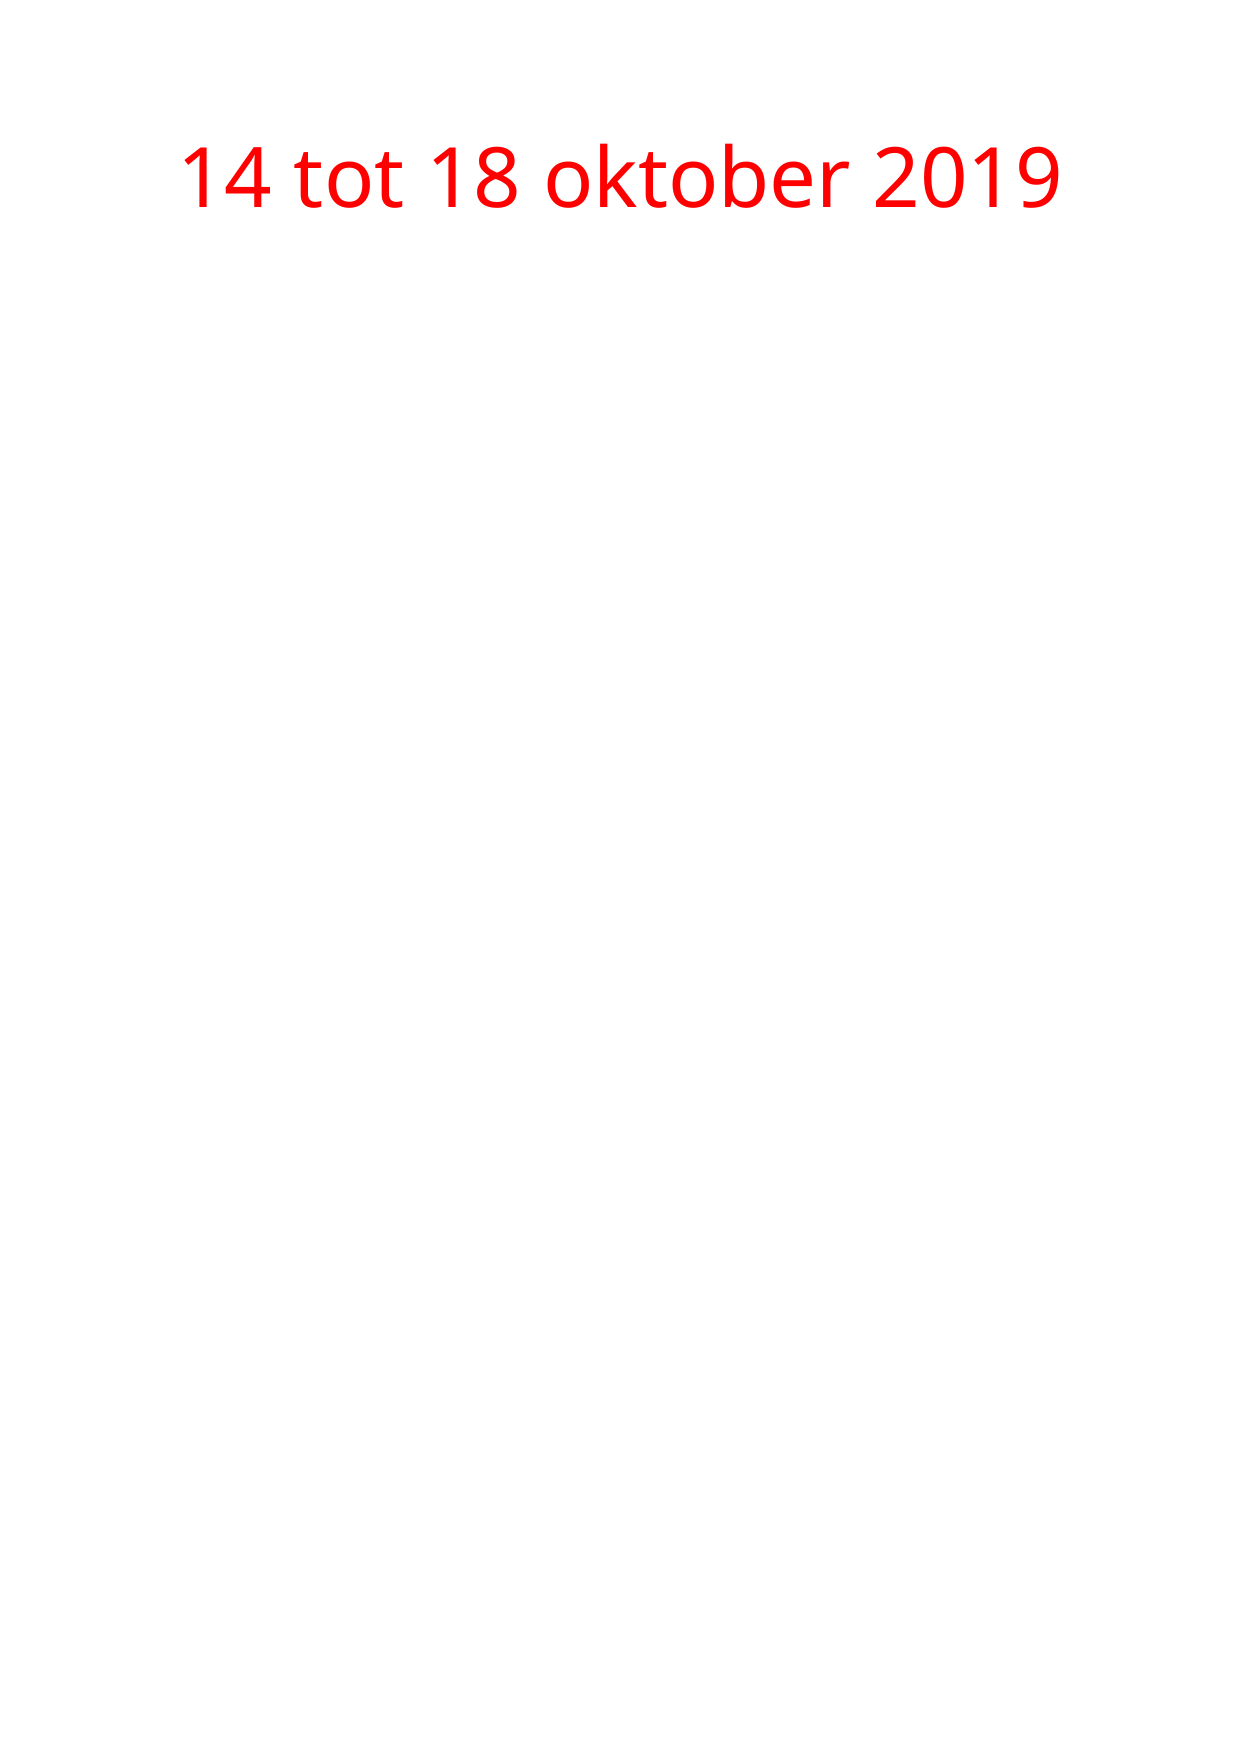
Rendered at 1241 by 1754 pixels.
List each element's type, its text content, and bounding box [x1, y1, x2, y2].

text 14 tot 18 oktober 2019 [59, 118, 1181, 232]
